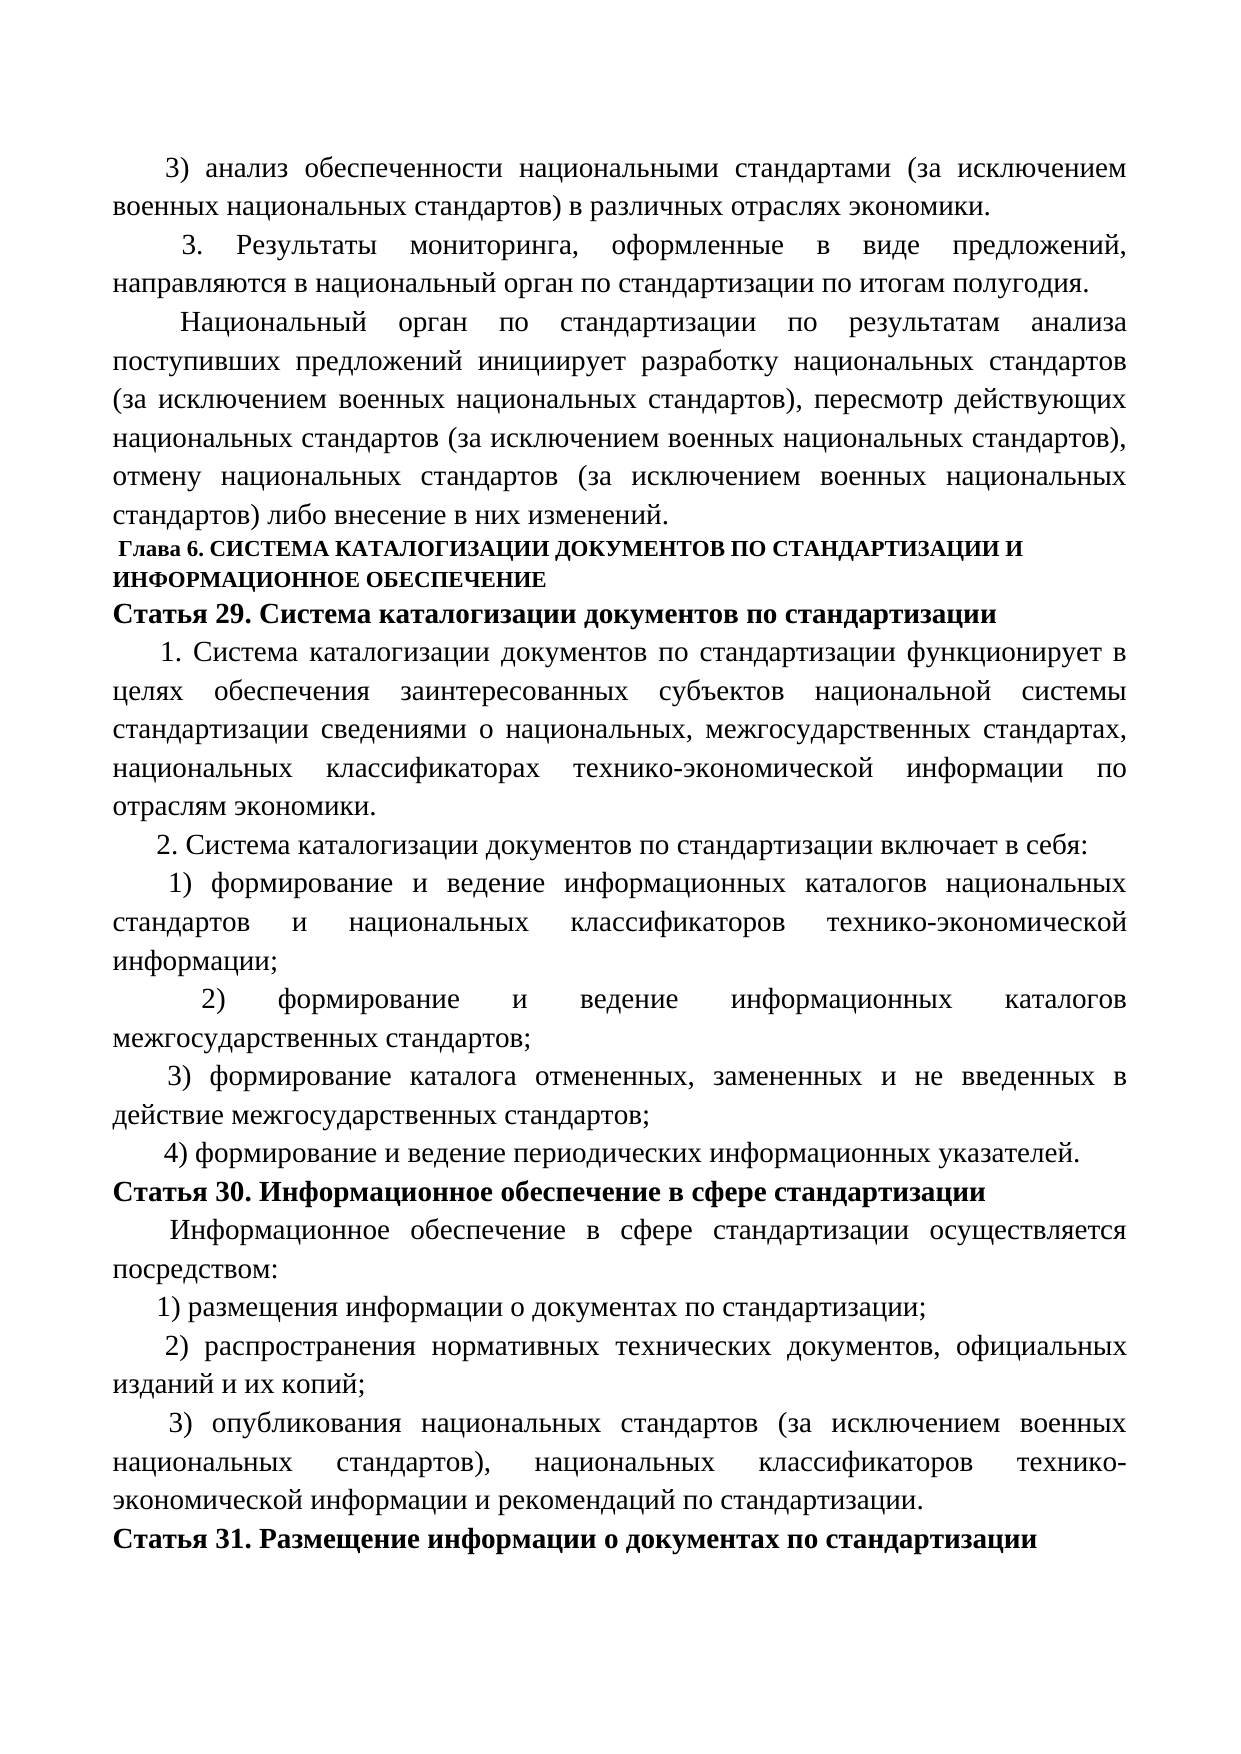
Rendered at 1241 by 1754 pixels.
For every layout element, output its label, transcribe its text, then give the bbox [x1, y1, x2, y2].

text Статья 30. Информационное обеспечение в сфере стандартизации [112, 1174, 1128, 1207]
text 3. Результаты мониторинга, оформленные в виде предложений, направляются в национальный орган по стандартизации по итогам полугодия. [112, 227, 1128, 299]
text 1) размещения информации о документах по стандартизации; [112, 1289, 1128, 1323]
text 2) распространения нормативных технических документов, официальных изданий и их копий; [112, 1328, 1128, 1400]
text 3) опубликования национальных стандартов (за исключением военных национальных стандартов), национальных классификаторов технико-экономической информации и рекомендаций по стандартизации. [112, 1405, 1128, 1516]
text 2) формирование и ведение информационных каталогов межгосударственных стандартов; [112, 981, 1128, 1053]
text 4) формирование и ведение периодических информационных указателей. [112, 1135, 1128, 1169]
text Статья 31. Размещение информации о документах по стандартизации [112, 1521, 1128, 1554]
text Национальный орган по стандартизации по результатам анализа поступивших предложений инициирует разработку национальных стандартов (за исключением военных национальных стандартов), пересмотр действующих национальных стандартов (за исключением военных национальных стандартов), отмену национальных стандартов (за исключением военных национальных стандартов) либо внесение в них изменений. [112, 304, 1128, 530]
text 2. Система каталогизации документов по стандартизации включает в себя: [112, 827, 1128, 861]
text Глава 6. СИСТЕМА КАТАЛОГИЗАЦИИ ДОКУМЕНТОВ ПО СТАНДАРТИЗАЦИИ И ИНФОРМАЦИОННОЕ ОБЕСПЕЧЕНИЕ [112, 535, 1128, 592]
text 1) формирование и ведение информационных каталогов национальных стандартов и национальных классификаторов технико-экономической информации; [112, 866, 1128, 976]
text 1. Система каталогизации документов по стандартизации функционирует в целях обеспечения заинтересованных субъектов национальной системы стандартизации сведениями о национальных, межгосударственных стандартах, национальных классификаторах технико-экономической информации по отраслям экономики. [112, 634, 1128, 822]
text 3) формирование каталога отмененных, замененных и не введенных в действие межгосударственных стандартов; [112, 1058, 1128, 1130]
text Статья 29. Система каталогизации документов по стандартизации [112, 596, 1128, 629]
text 3) анализ обеспеченности национальными стандартами (за исключением военных национальных стандартов) в различных отраслях экономики. [112, 150, 1128, 222]
text Информационное обеспечение в сфере стандартизации осуществляется посредством: [112, 1212, 1128, 1284]
